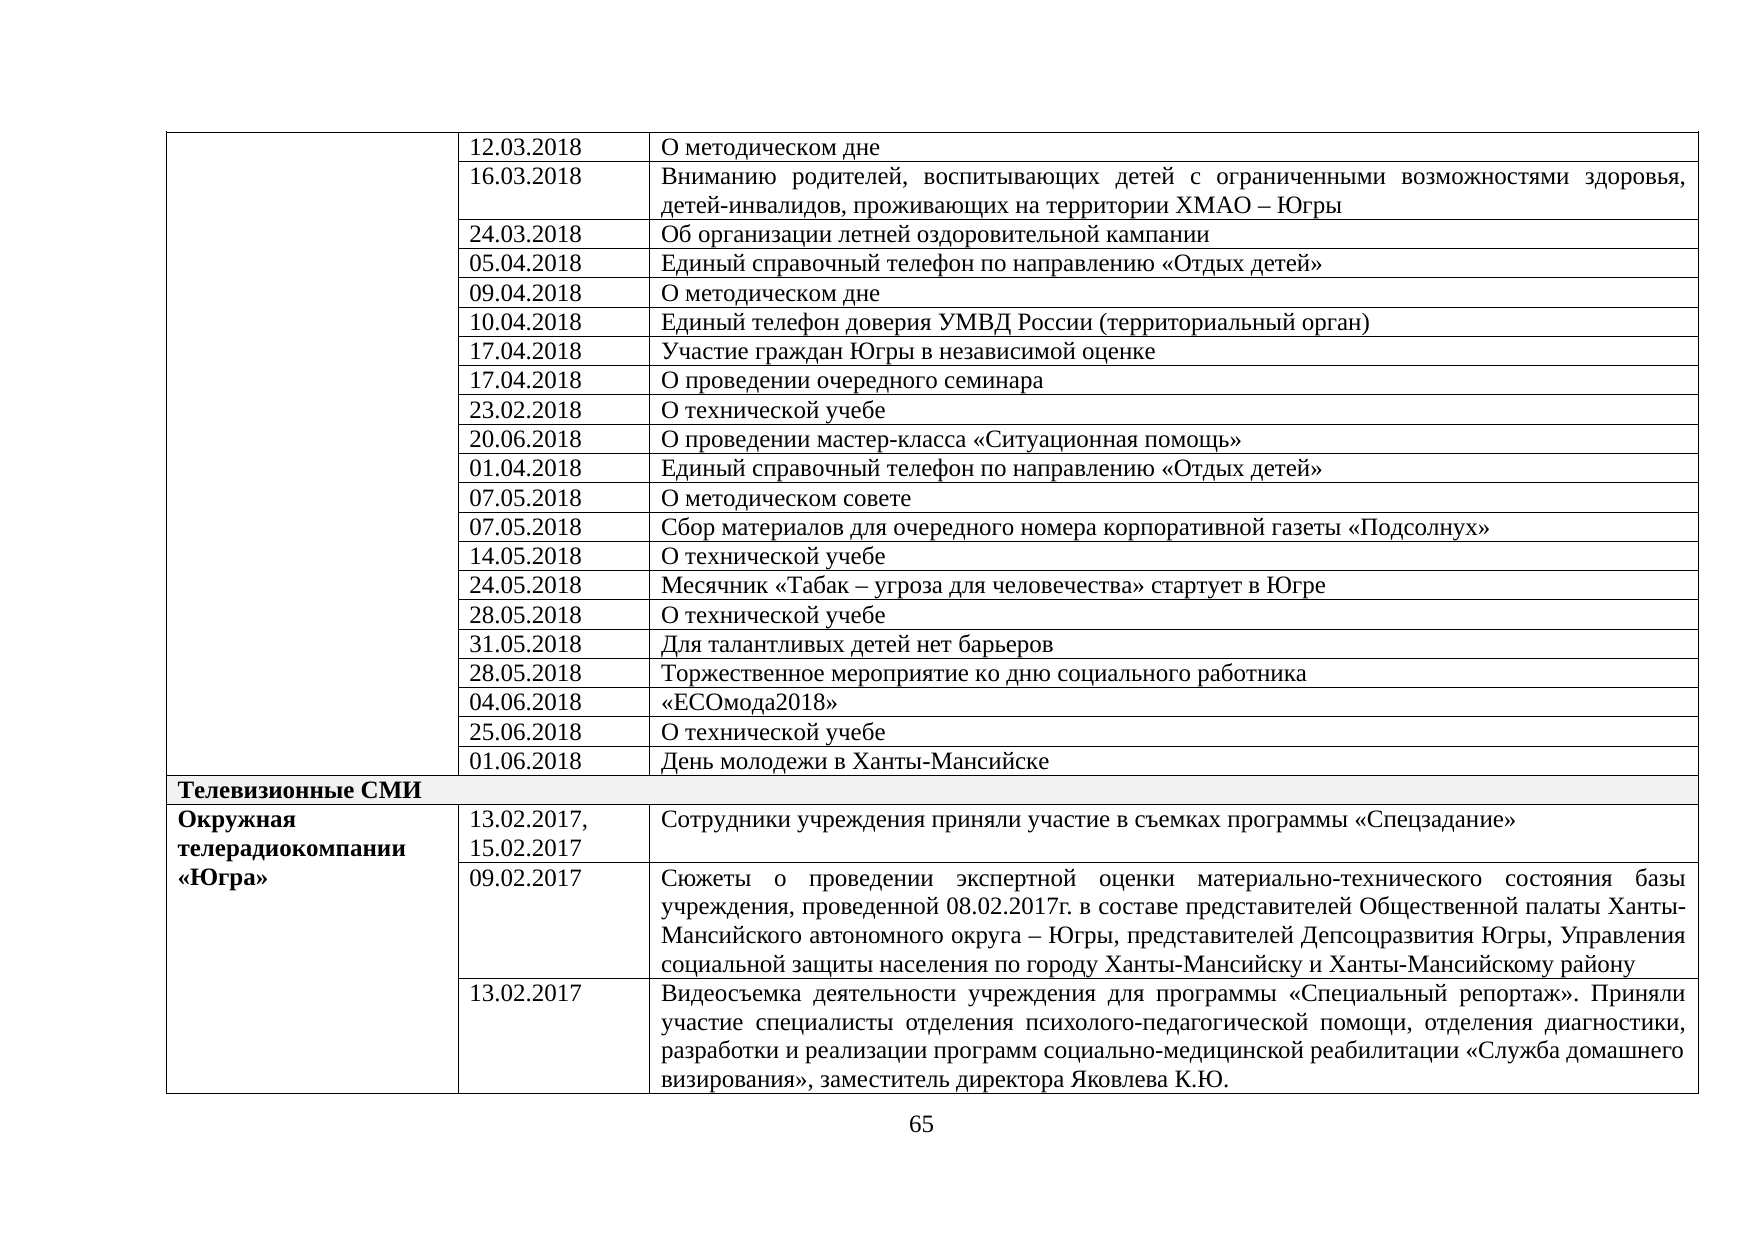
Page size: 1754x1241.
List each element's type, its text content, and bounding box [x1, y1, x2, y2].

table_cell Торжественное мероприятие ко дню социального работника [650, 659, 1698, 687]
table_cell 28.05.2018 [459, 600, 649, 628]
table_cell 25.06.2018 [459, 717, 649, 746]
table_cell О проведении очередного семинара [650, 366, 1698, 394]
table_cell Участие граждан Югры в независимой оценке [650, 337, 1698, 365]
table_cell 07.05.2018 [459, 483, 649, 511]
table_cell О методическом дне [650, 278, 1698, 306]
table_cell 14.05.2018 [459, 542, 649, 570]
table_cell 13.02.2017, 15.02.2017 [459, 805, 649, 862]
table_cell О технической учебе [650, 717, 1698, 746]
table_cell О методическом совете [650, 483, 1698, 511]
table_cell 24.03.2018 [459, 220, 649, 248]
table_cell Для талантливых детей нет барьеров [650, 630, 1698, 658]
table_cell О технической учебе [650, 395, 1698, 423]
table_cell Видеосъемка деятельности учреждения для программы «Специальный репортаж». Приняли участие специалисты отделения психолого-педагогической помощи, отделения диагностики, разработки и реализации программ социально-медицинской реабилитации «Служба домашнего визирования», заместитель директора Яковлева К.Ю. [650, 979, 1698, 1093]
table_cell День молодежи в Ханты-Мансийске [650, 747, 1698, 775]
table_cell Единый справочный телефон по направлению «Отдых детей» [650, 454, 1698, 482]
table_cell 24.05.2018 [459, 571, 649, 599]
table_cell 01.06.2018 [459, 747, 649, 775]
table_cell Вниманию родителей, воспитывающих детей с ограниченными возможностями здоровья, детей-инвалидов, проживающих на территории ХМАО – Югры [650, 162, 1698, 219]
table_cell 31.05.2018 [459, 630, 649, 658]
table_cell 16.03.2018 [459, 162, 649, 219]
table_cell 23.02.2018 [459, 395, 649, 423]
table_cell Сюжеты о проведении экспертной оценки материально-технического состояния базы учреждения, проведенной 08.02.2017г. в составе представителей Общественной палаты Ханты-Мансийского автономного округа – Югры, представителей Депсоцразвития Югры, Управления социальной защиты населения по городу Ханты-Мансийску и Ханты-Мансийскому району [650, 863, 1698, 978]
table_cell Об организации летней оздоровительной кампании [650, 220, 1698, 248]
table_cell Единый телефон доверия УМВД России (территориальный орган) [650, 308, 1698, 336]
table_cell Телевизионные СМИ [167, 776, 1698, 804]
table_cell 17.04.2018 [459, 337, 649, 365]
table_cell О технической учебе [650, 600, 1698, 628]
table_cell 28.05.2018 [459, 659, 649, 687]
table_cell Окружная телерадиокомпании «Югра» [167, 805, 458, 1093]
table_cell 05.04.2018 [459, 249, 649, 277]
table_cell Месячник «Табак – угроза для человечества» стартует в Югре [650, 571, 1698, 599]
table_cell О технической учебе [650, 542, 1698, 570]
table_cell О проведении мастер-класса «Ситуационная помощь» [650, 425, 1698, 453]
table_cell 20.06.2018 [459, 425, 649, 453]
table_cell 09.02.2017 [459, 863, 649, 978]
table_cell Сотрудники учреждения приняли участие в съемках программы «Спецзадание» [650, 805, 1698, 862]
table_cell О методическом дне [650, 133, 1698, 161]
table_cell 07.05.2018 [459, 513, 649, 541]
table_cell 09.04.2018 [459, 278, 649, 306]
table_cell 04.06.2018 [459, 688, 649, 716]
table_cell 10.04.2018 [459, 308, 649, 336]
table_cell Сбор материалов для очередного номера корпоративной газеты «Подсолнух» [650, 513, 1698, 541]
table_cell 17.04.2018 [459, 366, 649, 394]
table_cell 12.03.2018 [459, 133, 649, 161]
table_cell «ECOмода2018» [650, 688, 1698, 716]
table_cell 13.02.2017 [459, 979, 649, 1093]
table_cell 01.04.2018 [459, 454, 649, 482]
table_cell Единый справочный телефон по направлению «Отдых детей» [650, 249, 1698, 277]
